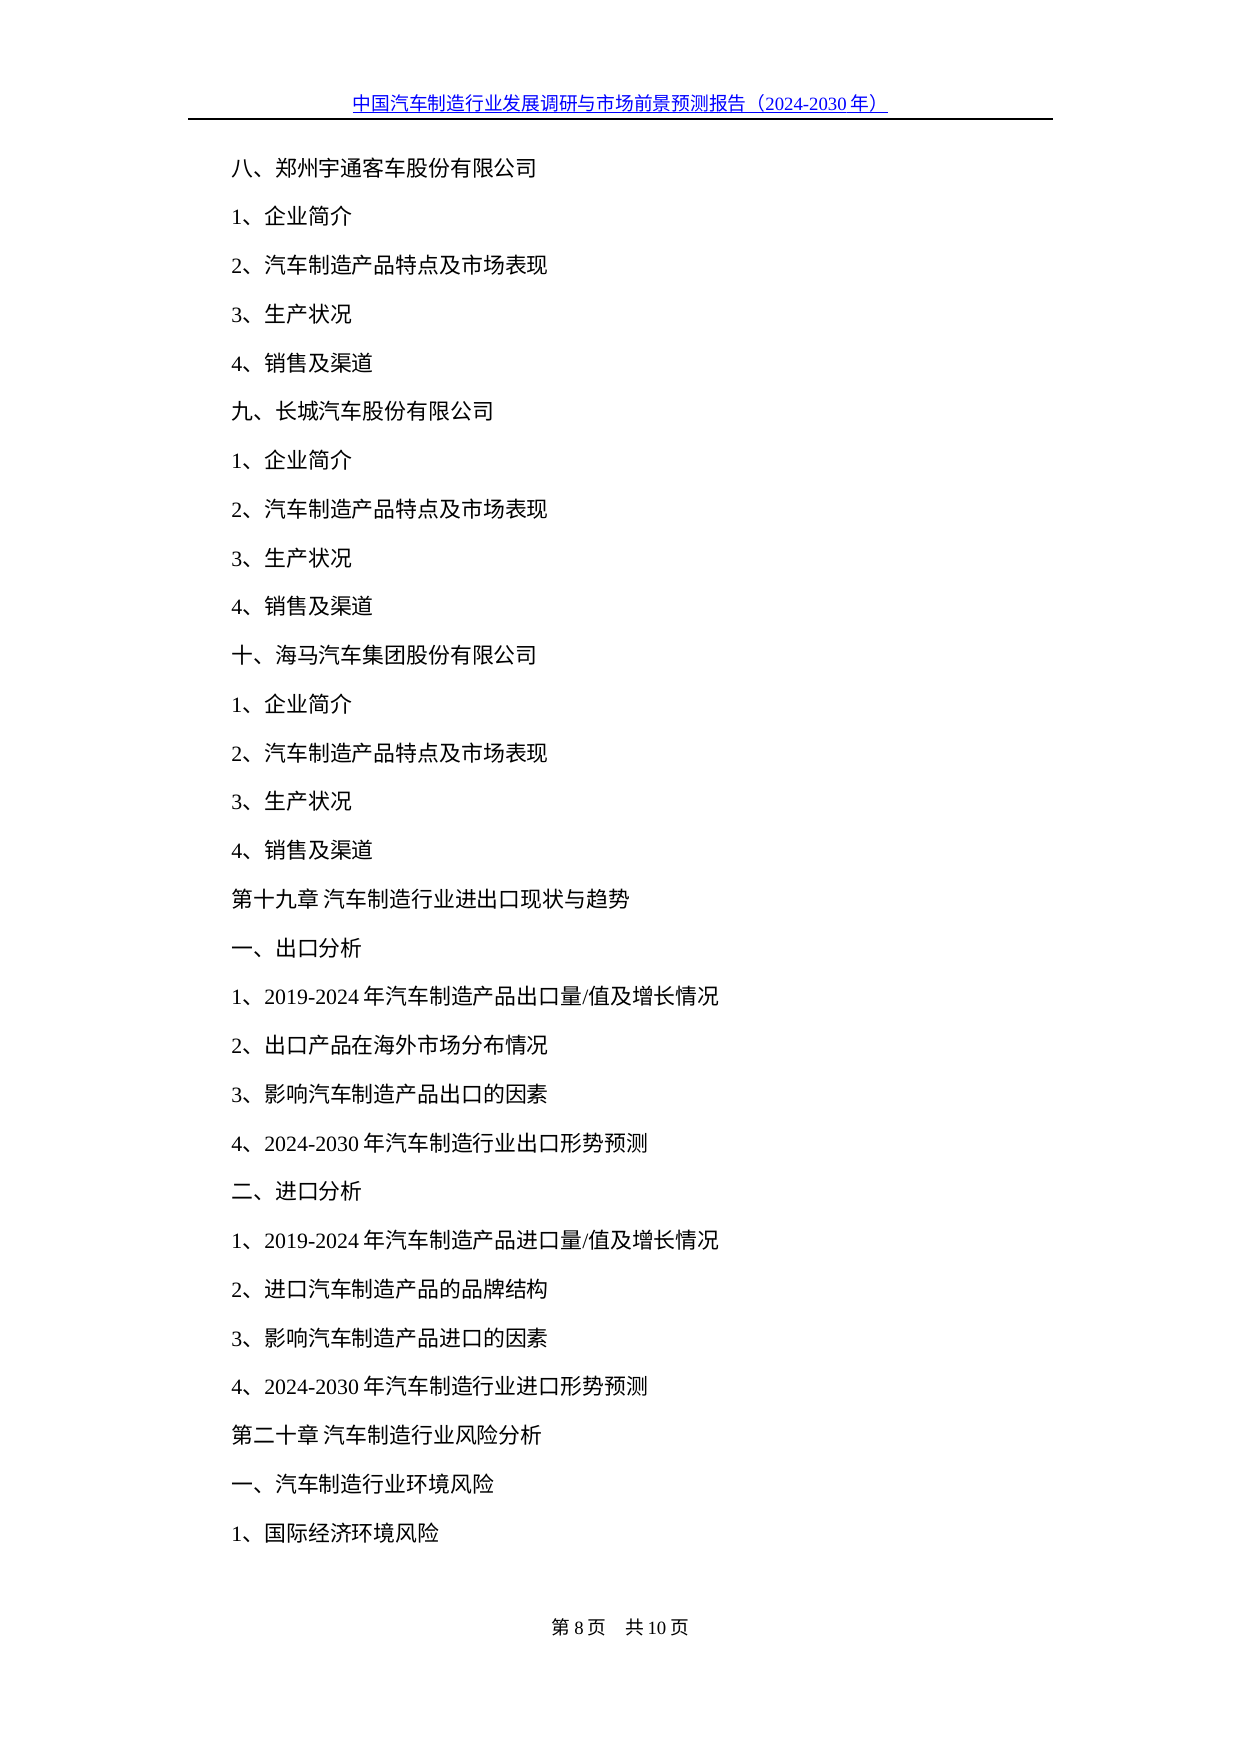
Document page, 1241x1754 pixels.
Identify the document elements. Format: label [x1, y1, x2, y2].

text [187, 150, 1053, 1548]
